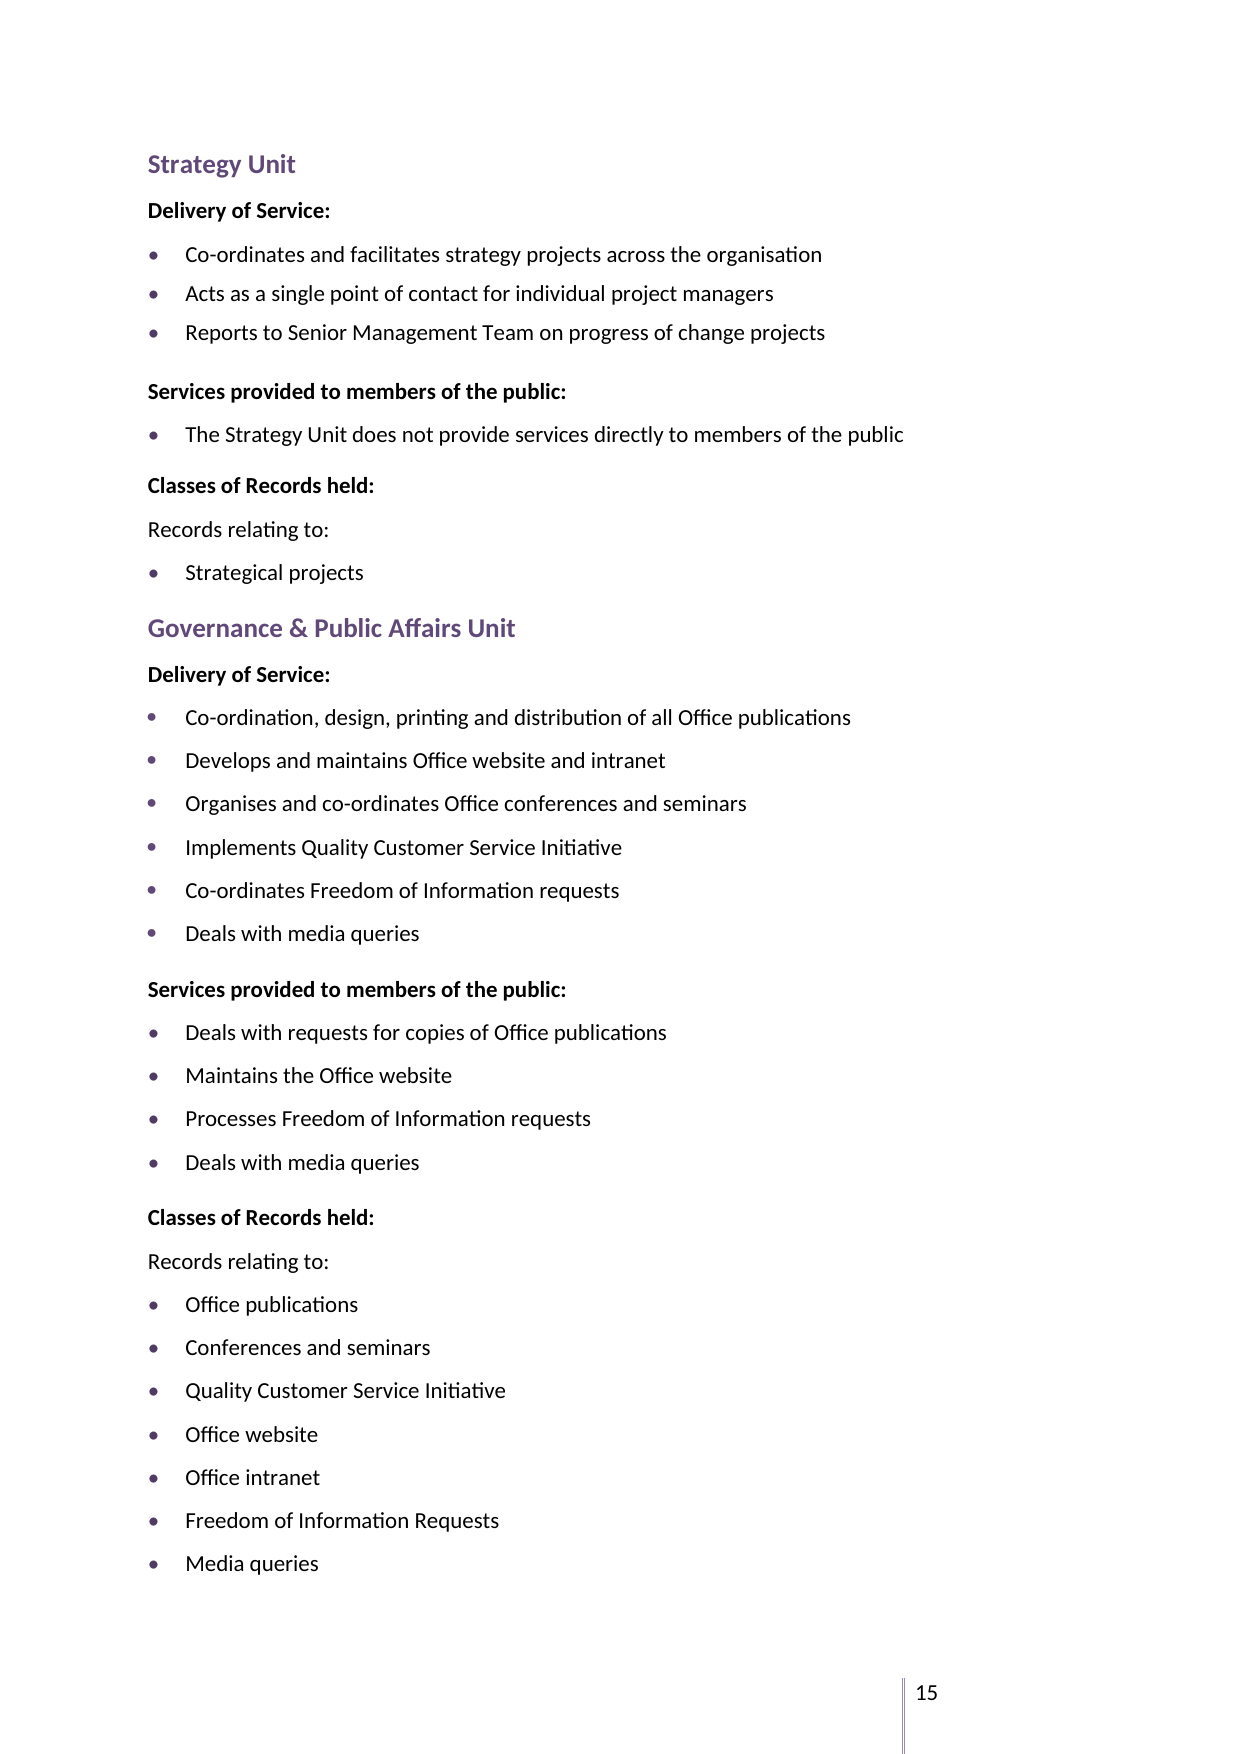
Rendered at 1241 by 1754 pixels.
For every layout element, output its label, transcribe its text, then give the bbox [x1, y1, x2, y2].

list Organises and co-ordinates Office conferences and seminars [148, 789, 1092, 817]
list Implements Quality Customer Service Initiative [148, 833, 1092, 861]
text Classes of Records held: [148, 1203, 1092, 1232]
list Acts as a single point of contact for individual project managers [148, 279, 1092, 307]
list Freedom of Information Requests [148, 1506, 1092, 1534]
list Office intranet [148, 1463, 1092, 1491]
list Co-ordinates Freedom of Information requests [148, 876, 1092, 904]
list Develops and maintains Office website and intranet [148, 746, 1092, 774]
list Conferences and seminars [148, 1333, 1092, 1361]
subtitle Services provided to members of the public: [148, 377, 1092, 405]
list Quality Customer Service Initiative [148, 1376, 1092, 1404]
list Reports to Senior Management Team on progress of change projects [148, 318, 1092, 346]
subtitle Delivery of Service: [148, 660, 1092, 688]
subtitle Strategy Unit [148, 148, 1092, 181]
list Co-ordinates and facilitates strategy projects across the organisation [148, 240, 1092, 268]
text Records relating to: [148, 1247, 1092, 1275]
list Co-ordination, design, printing and distribution of all Office publications [148, 703, 1092, 731]
list Deals with requests for copies of Office publications [148, 1018, 1092, 1046]
list Media queries [148, 1549, 1092, 1577]
list Strategical projects [148, 558, 1092, 586]
subtitle Governance & Public Affairs Unit [148, 611, 1092, 644]
subtitle Delivery of Service: [148, 196, 1092, 224]
text Services provided to members of the public: [148, 975, 1092, 1003]
list Deals with media queries [148, 919, 1092, 947]
list Office publications [148, 1290, 1092, 1318]
list Maintains the Office website [148, 1061, 1092, 1089]
list The Strategy Unit does not provide services directly to members of the public [148, 420, 1092, 448]
list Office website [148, 1420, 1092, 1448]
text Records relating to: [148, 515, 1092, 543]
list Deals with media queries [148, 1148, 1092, 1176]
subtitle Classes of Records held: [148, 472, 1092, 499]
list Processes Freedom of Information requests [148, 1104, 1092, 1133]
